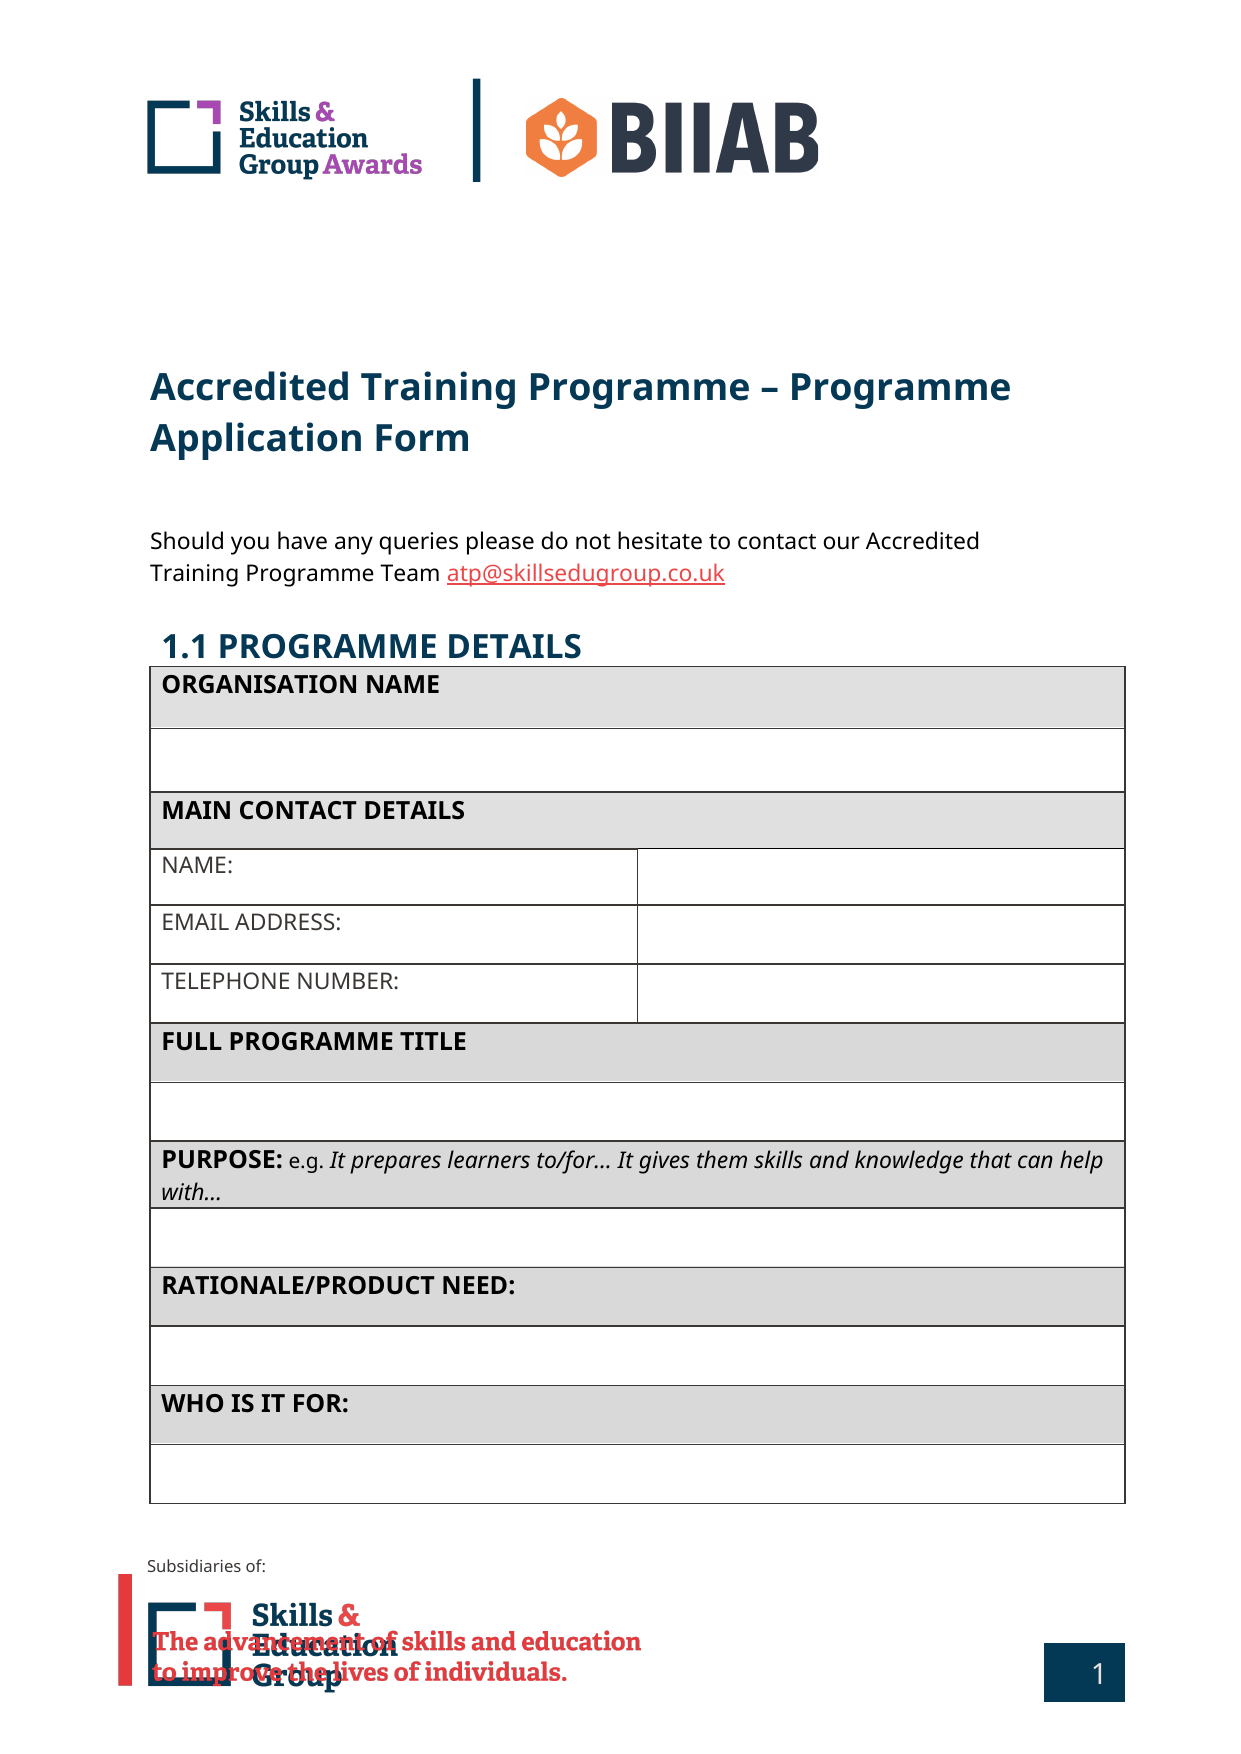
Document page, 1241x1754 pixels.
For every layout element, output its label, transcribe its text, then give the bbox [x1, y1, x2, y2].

table_cell TELEPHONE NUMBER: [151, 965, 637, 1022]
picture [105, 1568, 652, 1702]
table_cell MAIN CONTACT DETAILS [151, 793, 1124, 848]
picture [124, 78, 438, 196]
table_cell RATIONALE/PRODUCT NEED: [151, 1268, 1124, 1325]
table_header 1.1 PROGRAMME DETAILS [150, 619, 1125, 666]
table_cell [151, 1209, 1124, 1266]
table_cell [638, 906, 1124, 963]
text Should you have any queries please do not hesitate to contact our Accredited Training Programme Team atp@skillsedugroup.co.uk [150, 525, 1048, 588]
table_cell [151, 1083, 1124, 1140]
table_cell [151, 1445, 1124, 1503]
table_cell ORGANISATION NAME [151, 667, 1124, 727]
subtitle Accredited Training Programme – Programme Application Form [150, 361, 1048, 463]
table_cell [638, 965, 1124, 1022]
table_cell [638, 849, 1124, 904]
picture [526, 98, 819, 177]
table_cell WHO IS IT FOR: [151, 1386, 1124, 1443]
table_cell PURPOSE: e.g. It prepares learners to/for… It gives them skills and knowledge that can help with… [151, 1142, 1124, 1207]
table_cell EMAIL ADDRESS: [151, 906, 637, 963]
table_cell [151, 1327, 1124, 1384]
table_cell [151, 729, 1124, 791]
table_cell NAME: [151, 850, 637, 904]
table_cell FULL PROGRAMME TITLE [151, 1024, 1124, 1081]
